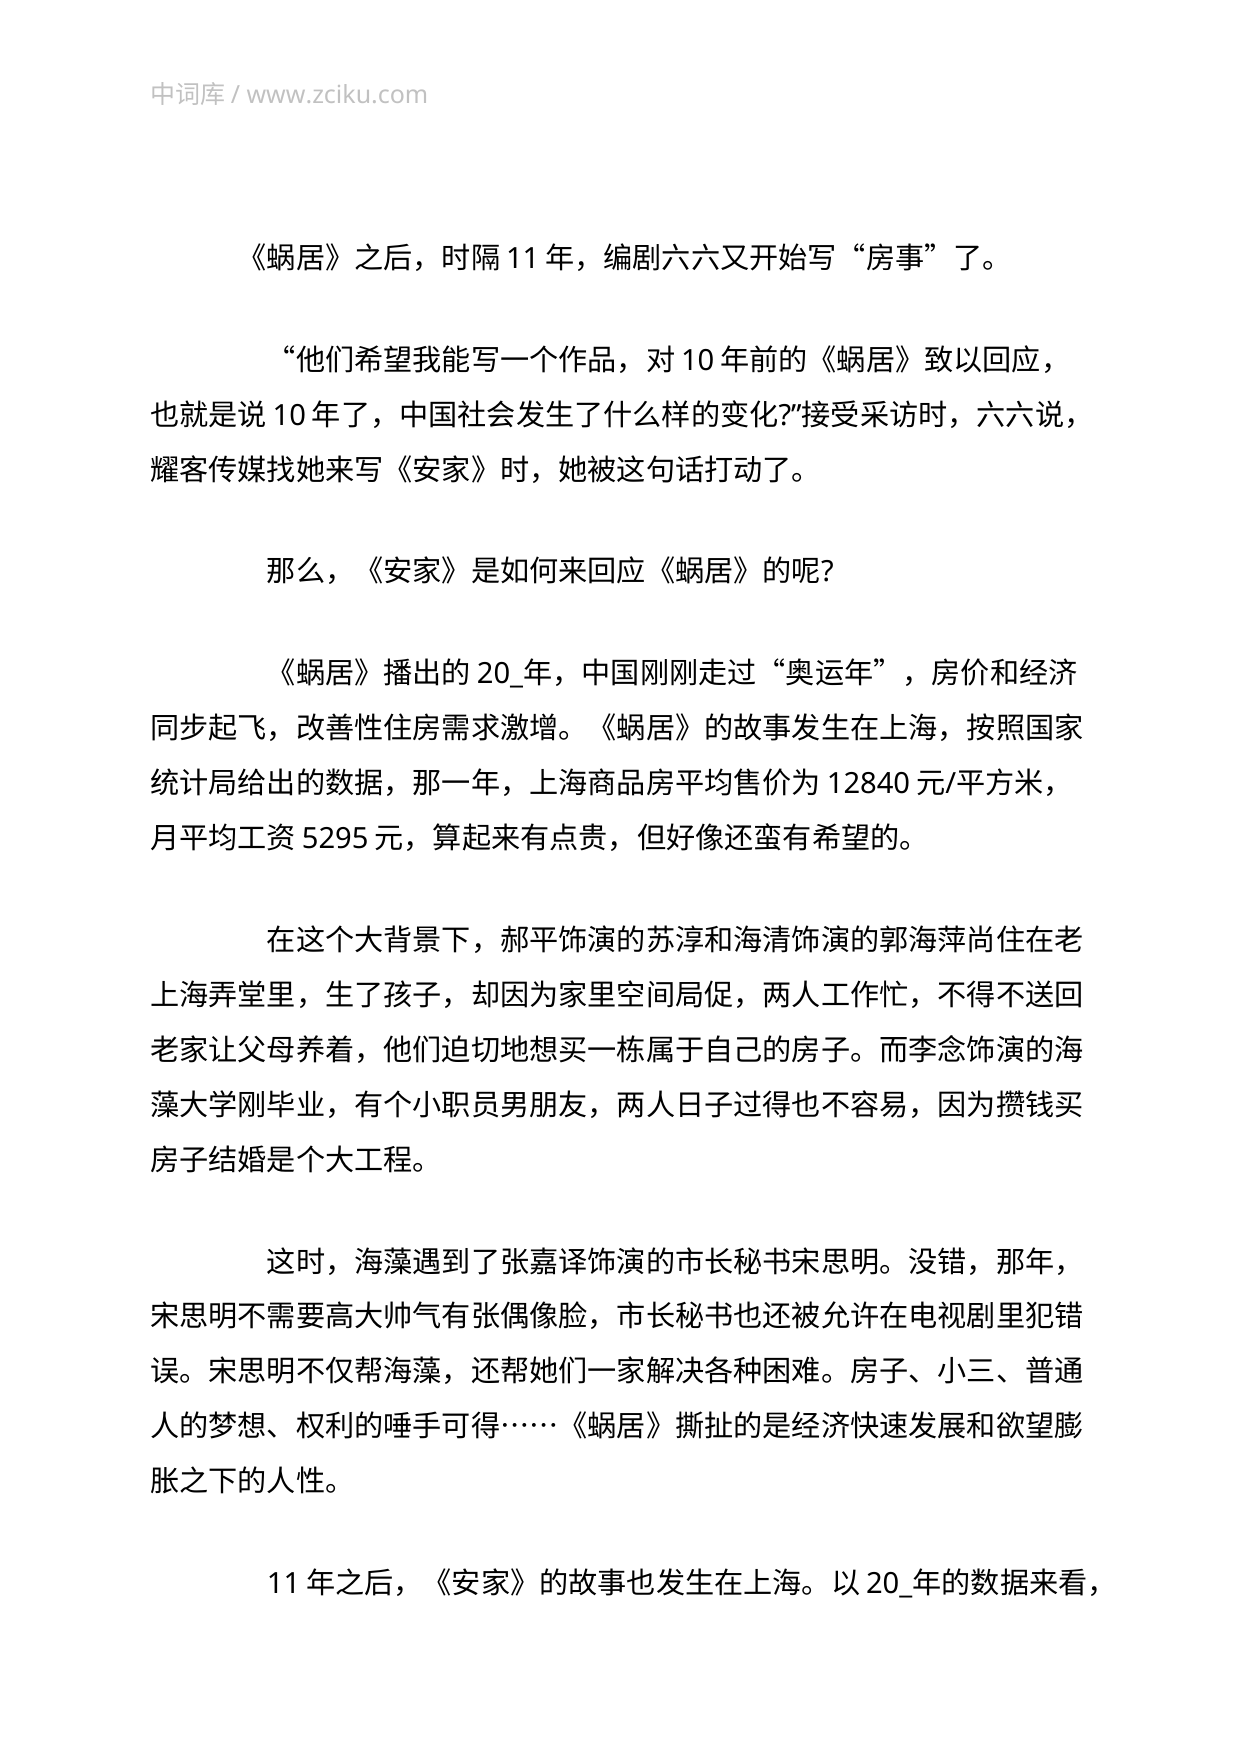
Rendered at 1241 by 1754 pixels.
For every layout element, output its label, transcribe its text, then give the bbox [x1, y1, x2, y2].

text 《蜗居》播出的20_年，中国刚刚走过“奥运年”，房价和经济同步起飞，改善性住房需求激增。《蜗居》的故事发生在上海，按照国家统计局给出的数据，那一年，上海商品房平均售价为12840元/平方米，月平均工资5295元，算起来有点贵，但好像还蛮有希望的。 [150, 650, 1090, 857]
text 那么，《安家》是如何来回应《蜗居》的呢? [150, 548, 1090, 590]
text “他们希望我能写一个作品，对10年前的《蜗居》致以回应，也就是说10年了，中国社会发生了什么样的变化?”接受采访时，六六说，耀客传媒找她来写《安家》时，她被这句话打动了。 [150, 336, 1090, 488]
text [150, 1559, 1090, 1602]
text 这时，海藻遇到了张嘉译饰演的市长秘书宋思明。没错，那年，宋思明不需要高大帅气有张偶像脸，市长秘书也还被允许在电视剧里犯错误。宋思明不仅帮海藻，还帮她们一家解决各种困难。房子、小三、普通人的梦想、权利的唾手可得……《蜗居》撕扯的是经济快速发展和欲望膨胀之下的人性。 [150, 1238, 1090, 1500]
text 在这个大背景下，郝平饰演的苏淳和海清饰演的郭海萍尚住在老上海弄堂里，生了孩子，却因为家里空间局促，两人工作忙，不得不送回老家让父母养着，他们迫切地想买一栋属于自己的房子。而李念饰演的海藻大学刚毕业，有个小职员男朋友，两人日子过得也不容易，因为攒钱买房子结婚是个大工程。 [150, 917, 1090, 1179]
text 《蜗居》之后，时隔11年，编剧六六又开始写“房事”了。 [150, 234, 1090, 277]
